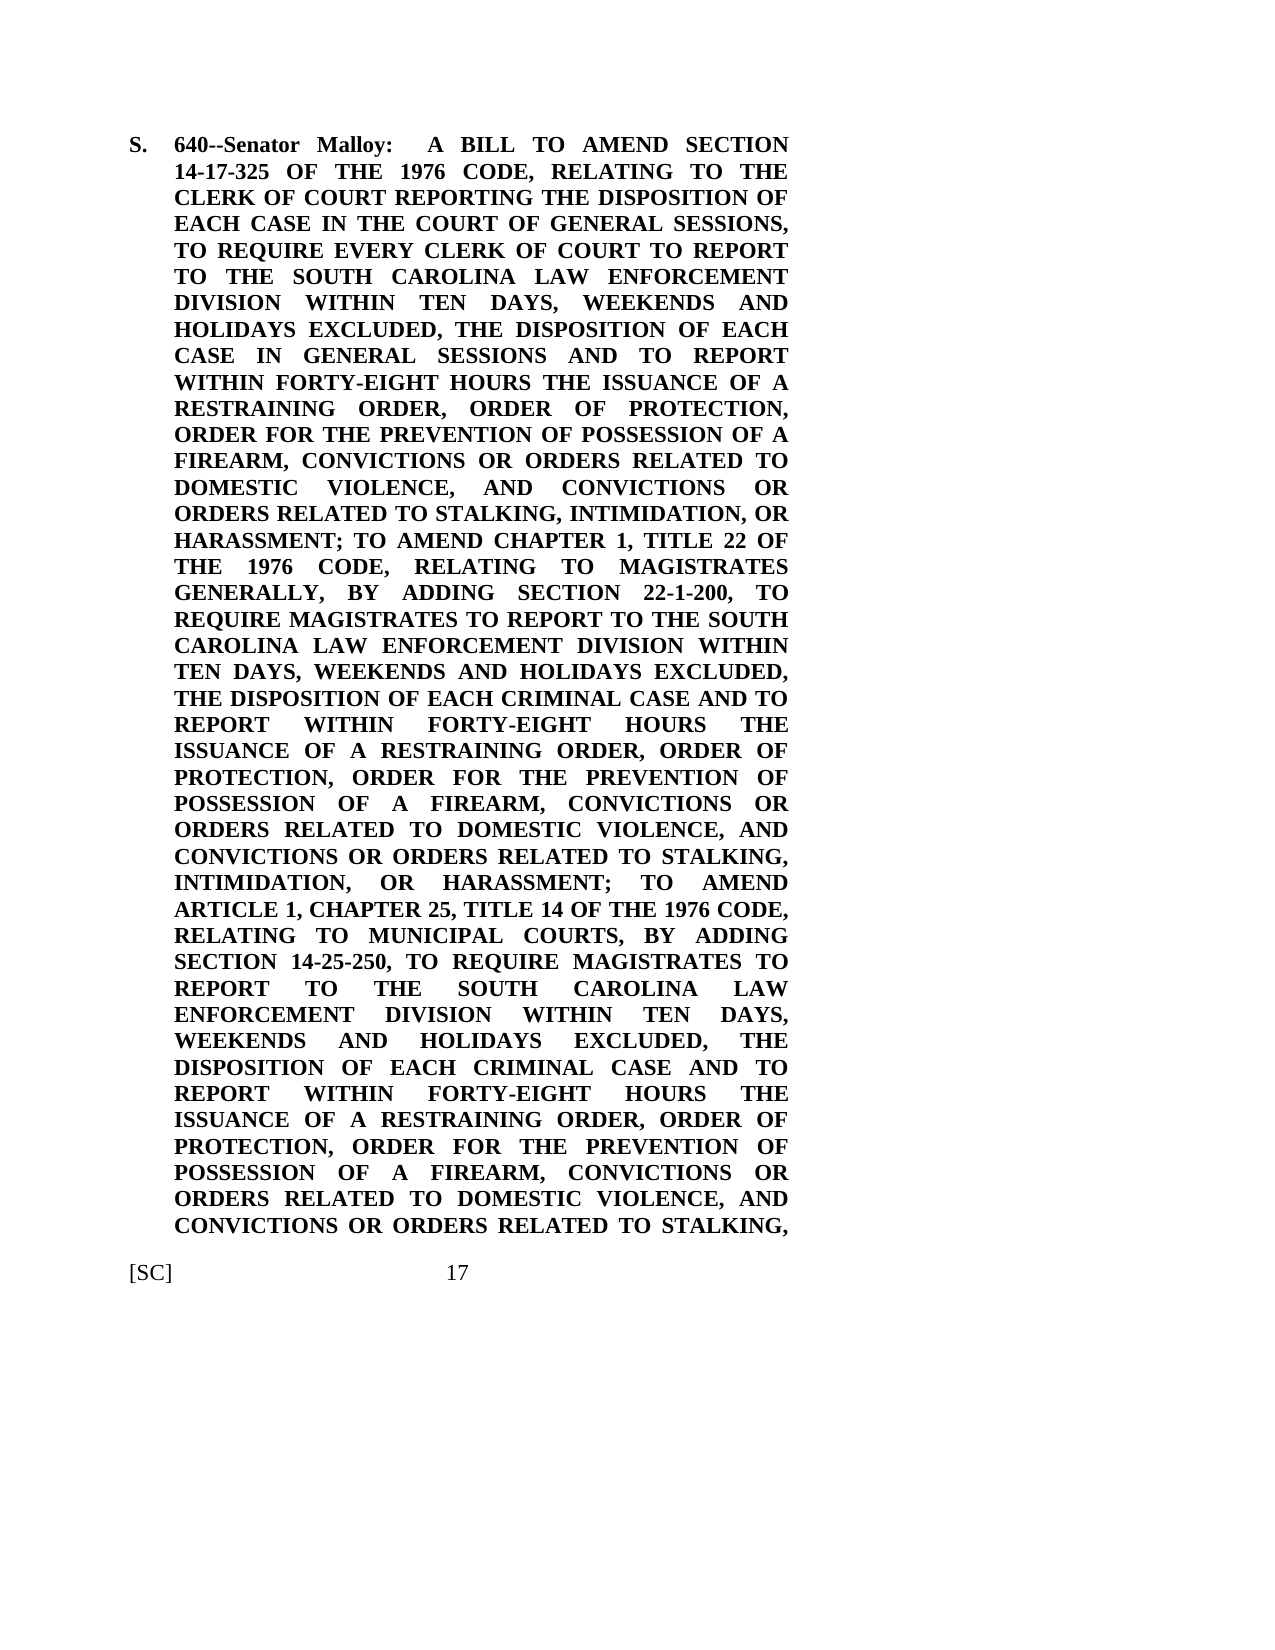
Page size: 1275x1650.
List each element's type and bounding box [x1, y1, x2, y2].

title [129, 131, 789, 1238]
